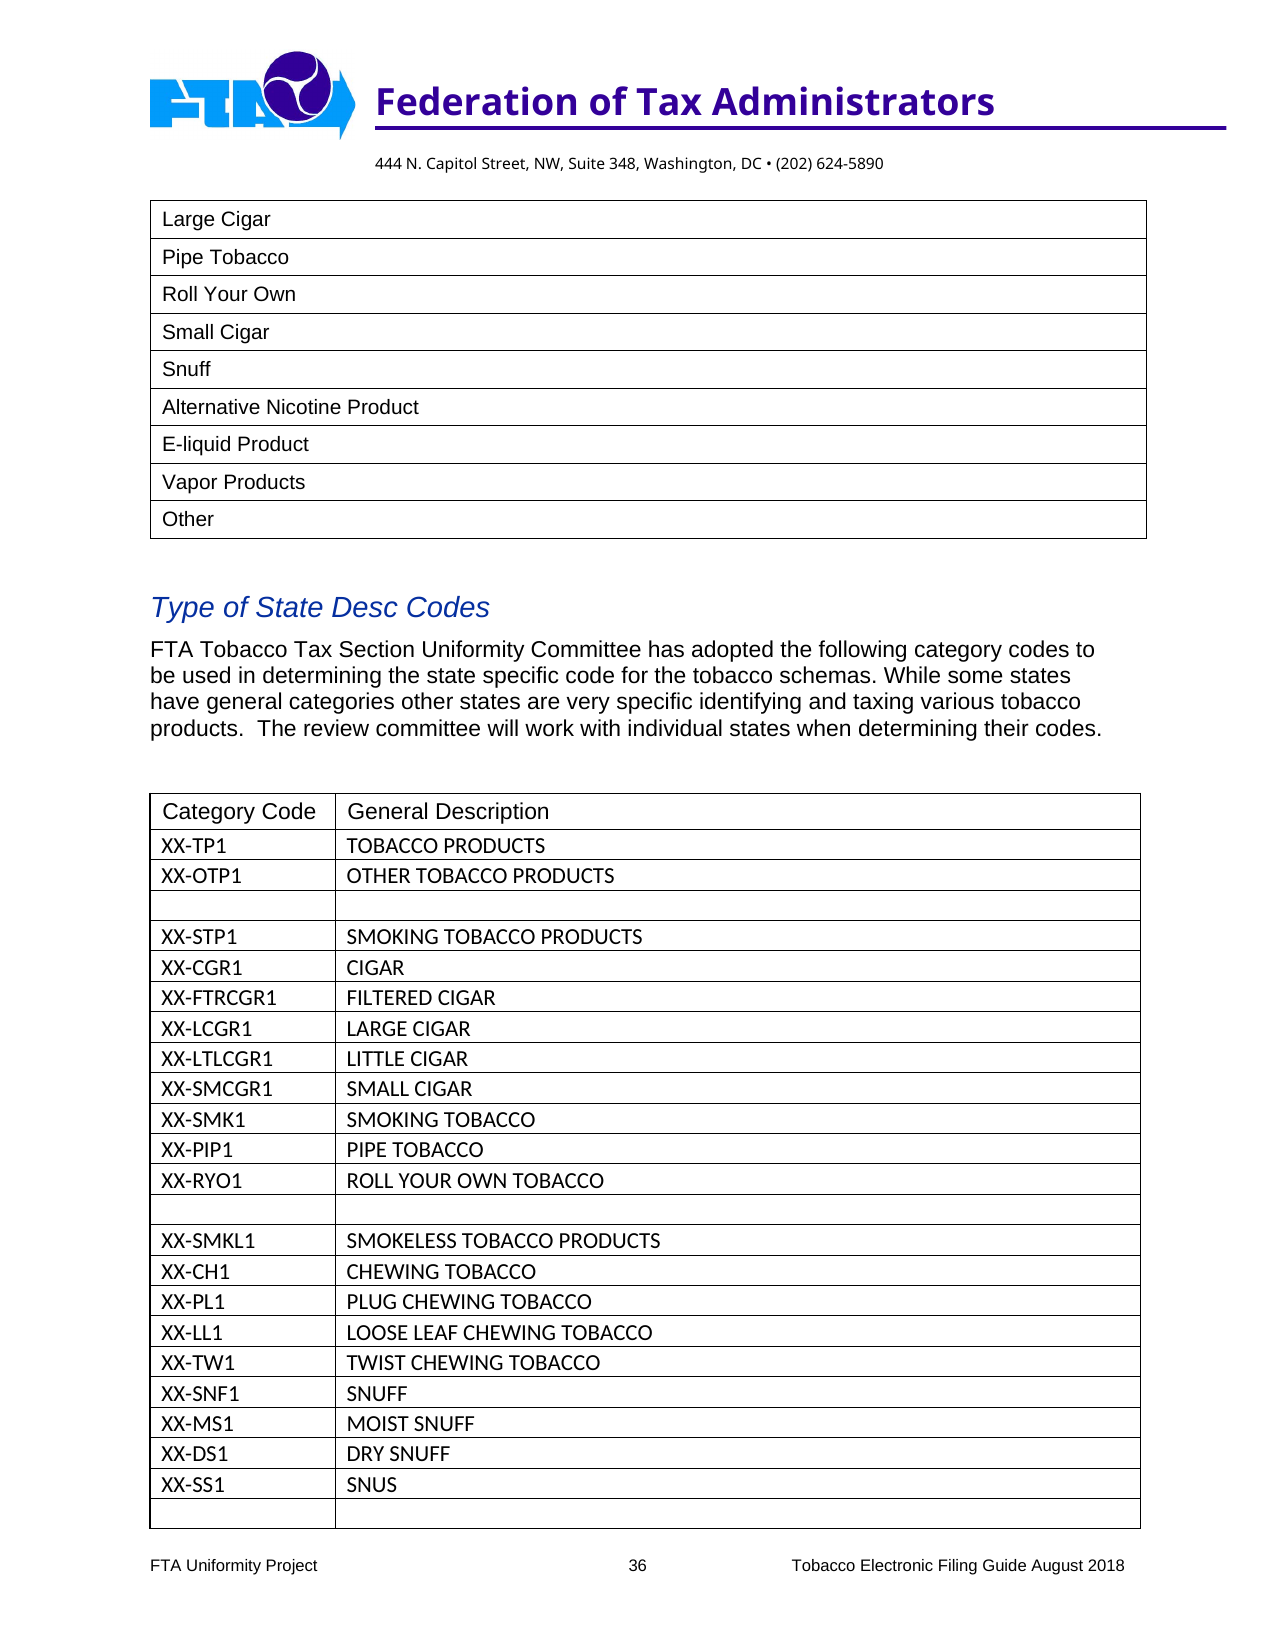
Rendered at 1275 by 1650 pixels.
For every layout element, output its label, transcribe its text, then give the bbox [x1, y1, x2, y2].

table_cell SMALL CIGAR [336, 1073, 1140, 1102]
table_cell [336, 1499, 1140, 1528]
table_cell CHEWING TOBACCO [336, 1256, 1140, 1285]
subtitle Type of State Desc Codes [150, 589, 1125, 623]
table_header Category Code [151, 794, 335, 829]
table_cell XX-OTP1 [151, 860, 335, 889]
table_cell CIGAR [336, 951, 1140, 981]
table_cell SNUFF [336, 1377, 1140, 1407]
table_cell Alternative Nicotine Product [151, 389, 1146, 425]
table_cell XX-LCGR1 [151, 1012, 335, 1042]
table_cell LOOSE LEAF CHEWING TOBACCO [336, 1316, 1140, 1346]
table_cell Roll Your Own [151, 276, 1146, 312]
table_cell XX-SMK1 [151, 1104, 335, 1133]
table_cell TWIST CHEWING TOBACCO [336, 1347, 1140, 1376]
table_cell SNUS [336, 1469, 1140, 1498]
table_cell [336, 1195, 1140, 1224]
table_cell Other [151, 501, 1146, 537]
table_cell XX-SS1 [151, 1469, 335, 1498]
table_cell ROLL YOUR OWN TOBACCO [336, 1164, 1140, 1194]
table_cell LITTLE CIGAR [336, 1043, 1140, 1072]
table_cell XX-RYO1 [151, 1164, 335, 1194]
table_cell [151, 891, 335, 920]
table_cell XX-TW1 [151, 1347, 335, 1376]
table_cell E-liquid Product [151, 426, 1146, 462]
table_cell LARGE CIGAR [336, 1012, 1140, 1042]
table_cell XX-CH1 [151, 1256, 335, 1285]
table_cell SMOKING TOBACCO [336, 1104, 1140, 1133]
table_cell XX-FTRCGR1 [151, 982, 335, 1011]
table_cell XX-SMKL1 [151, 1225, 335, 1254]
table_cell FILTERED CIGAR [336, 982, 1140, 1011]
table_cell [336, 891, 1140, 920]
table_cell XX-TP1 [151, 830, 335, 859]
table_cell SMOKELESS TOBACCO PRODUCTS [336, 1225, 1140, 1254]
table_cell Snuff [151, 351, 1146, 387]
table_cell XX-CGR1 [151, 951, 335, 981]
table_cell XX-MS1 [151, 1408, 335, 1437]
text FTA Tobacco Tax Section Uniformity Committee has adopted the following category codes to be used in determining the state specific code for the tobacco schemas. While some states have general categories other states are very specific identifying and taxing various tobacco products. The review committee will work with individual states when determining their codes. [150, 636, 1125, 741]
table_cell XX-LTLCGR1 [151, 1043, 335, 1072]
table_cell Pipe Tobacco [151, 239, 1146, 275]
table_cell PIPE TOBACCO [336, 1134, 1140, 1163]
table_cell XX-SMCGR1 [151, 1073, 335, 1102]
table_cell XX-SNF1 [151, 1377, 335, 1407]
table_cell XX-STP1 [151, 921, 335, 950]
table_cell XX-DS1 [151, 1438, 335, 1467]
table_cell OTHER TOBACCO PRODUCTS [336, 860, 1140, 889]
table_cell XX-LL1 [151, 1316, 335, 1346]
table_cell [151, 1499, 335, 1528]
table_cell DRY SNUFF [336, 1438, 1140, 1467]
table_cell TOBACCO PRODUCTS [336, 830, 1140, 859]
table_cell [151, 1195, 335, 1224]
table_cell XX-PIP1 [151, 1134, 335, 1163]
picture [150, 49, 356, 140]
table_cell Large Cigar [151, 201, 1146, 237]
table_header General Description [336, 794, 1140, 829]
table_cell PLUG CHEWING TOBACCO [336, 1286, 1140, 1315]
table_cell XX-PL1 [151, 1286, 335, 1315]
table_cell Small Cigar [151, 314, 1146, 350]
table_cell Vapor Products [151, 464, 1146, 500]
picture [375, 126, 1227, 130]
table_cell SMOKING TOBACCO PRODUCTS [336, 921, 1140, 950]
table_cell MOIST SNUFF [336, 1408, 1140, 1437]
